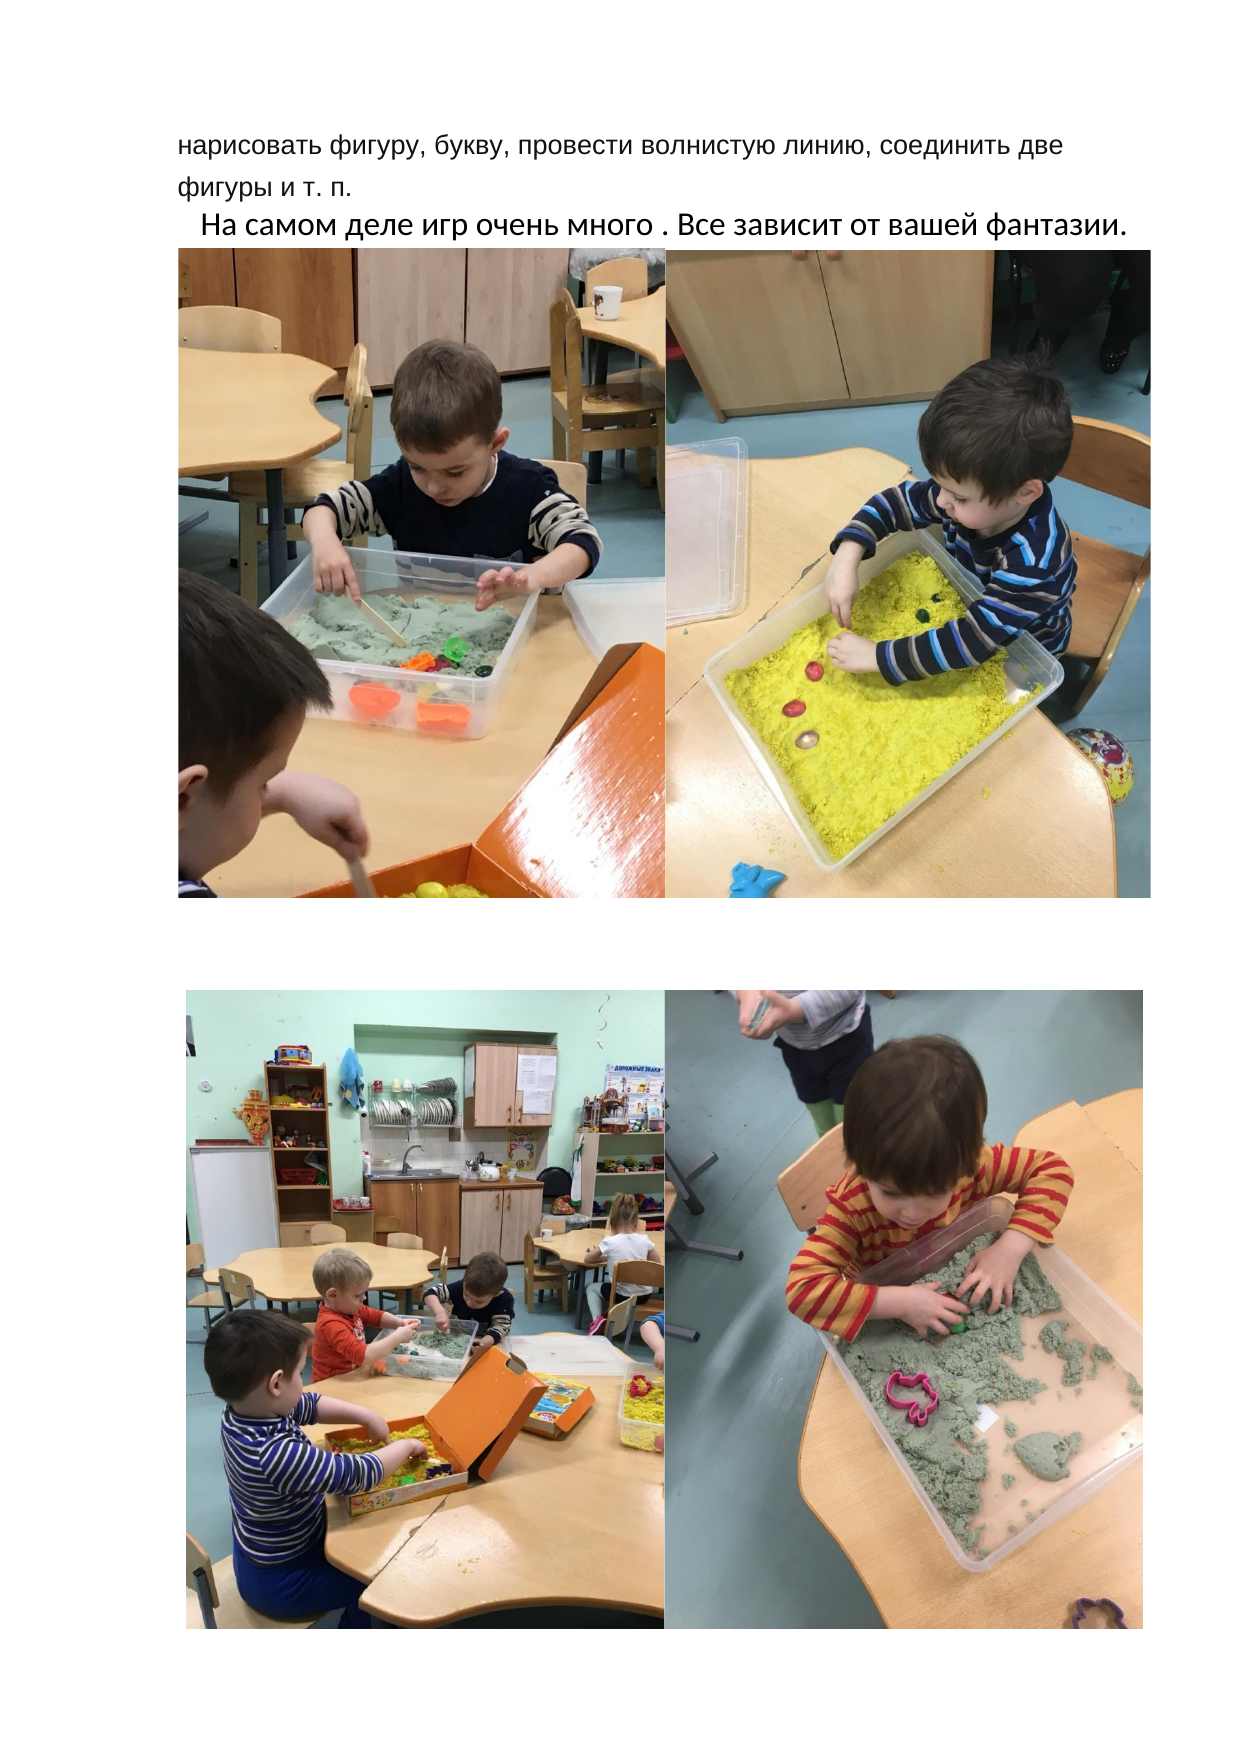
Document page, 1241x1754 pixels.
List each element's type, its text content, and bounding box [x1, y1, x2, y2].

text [177, 118, 1152, 203]
picture [178, 248, 1151, 898]
picture [186, 990, 1143, 1629]
